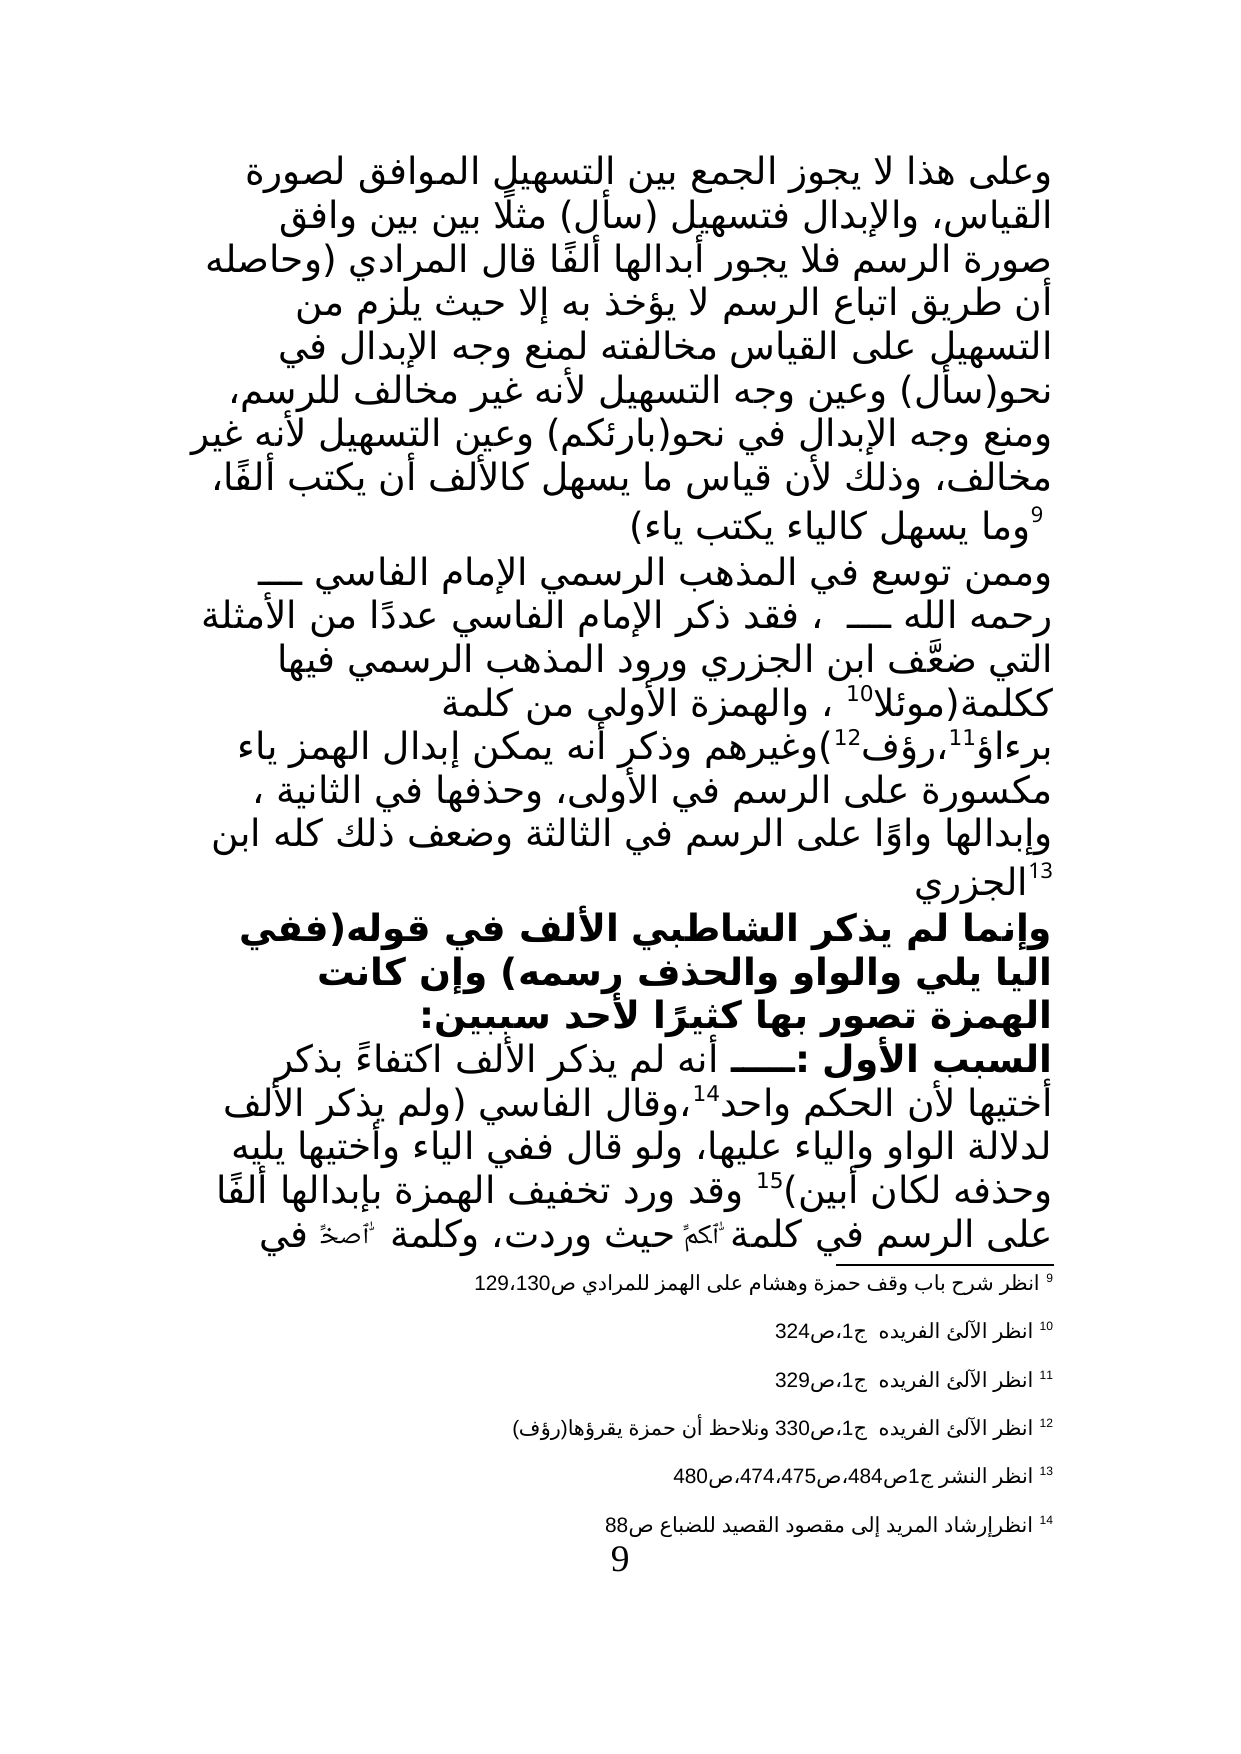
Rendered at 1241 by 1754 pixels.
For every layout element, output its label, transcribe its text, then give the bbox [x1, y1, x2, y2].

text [187, 907, 1053, 1256]
text وعلى هذا لا يجوز الجمع بين التسهيل الموافق لصورة القياس، والإبدال فتسهيل (سأل) مثلًا بين بين وافق صورة الرسم فلا يجور أبدالها ألفًا قال المرادي (وحاصله أن طريق اتباع الرسم لا يؤخذ به إلا حيث يلزم من التسهيل على القياس مخالفته لمنع وجه الإبدال في نحو(سأل) وعين وجه التسهيل لأنه غير مخالف للرسم، ومنع وجه الإبدال في نحو(بارئكم) وعين التسهيل لأنه غير مخالف، وذلك لأن قياس ما يسهل كالألف أن يكتب ألفًا، وما يسهل كالياء يكتب ياء) وممن توسع في المذهب الرسمي الإمام الفاسي ــــ رحمه الله ــــ ، فقد ذكر الإمام الفاسي عددًا من الأمثلة التي ضعَّف ابن الجزري ورود المذهب الرسمي فيها ككلمة(موئلا ، والهمزة الأولى من كلمة برءاؤ،رؤف)وغيرهم وذكر أنه يمكن إبدال الهمز ياء مكسورة على الرسم في الأولى، وحذفها في الثانية ، وإبدالها واوًا على الرسم في الثالثة وضعف ذلك كله ابن الجزري [187, 150, 1053, 907]
